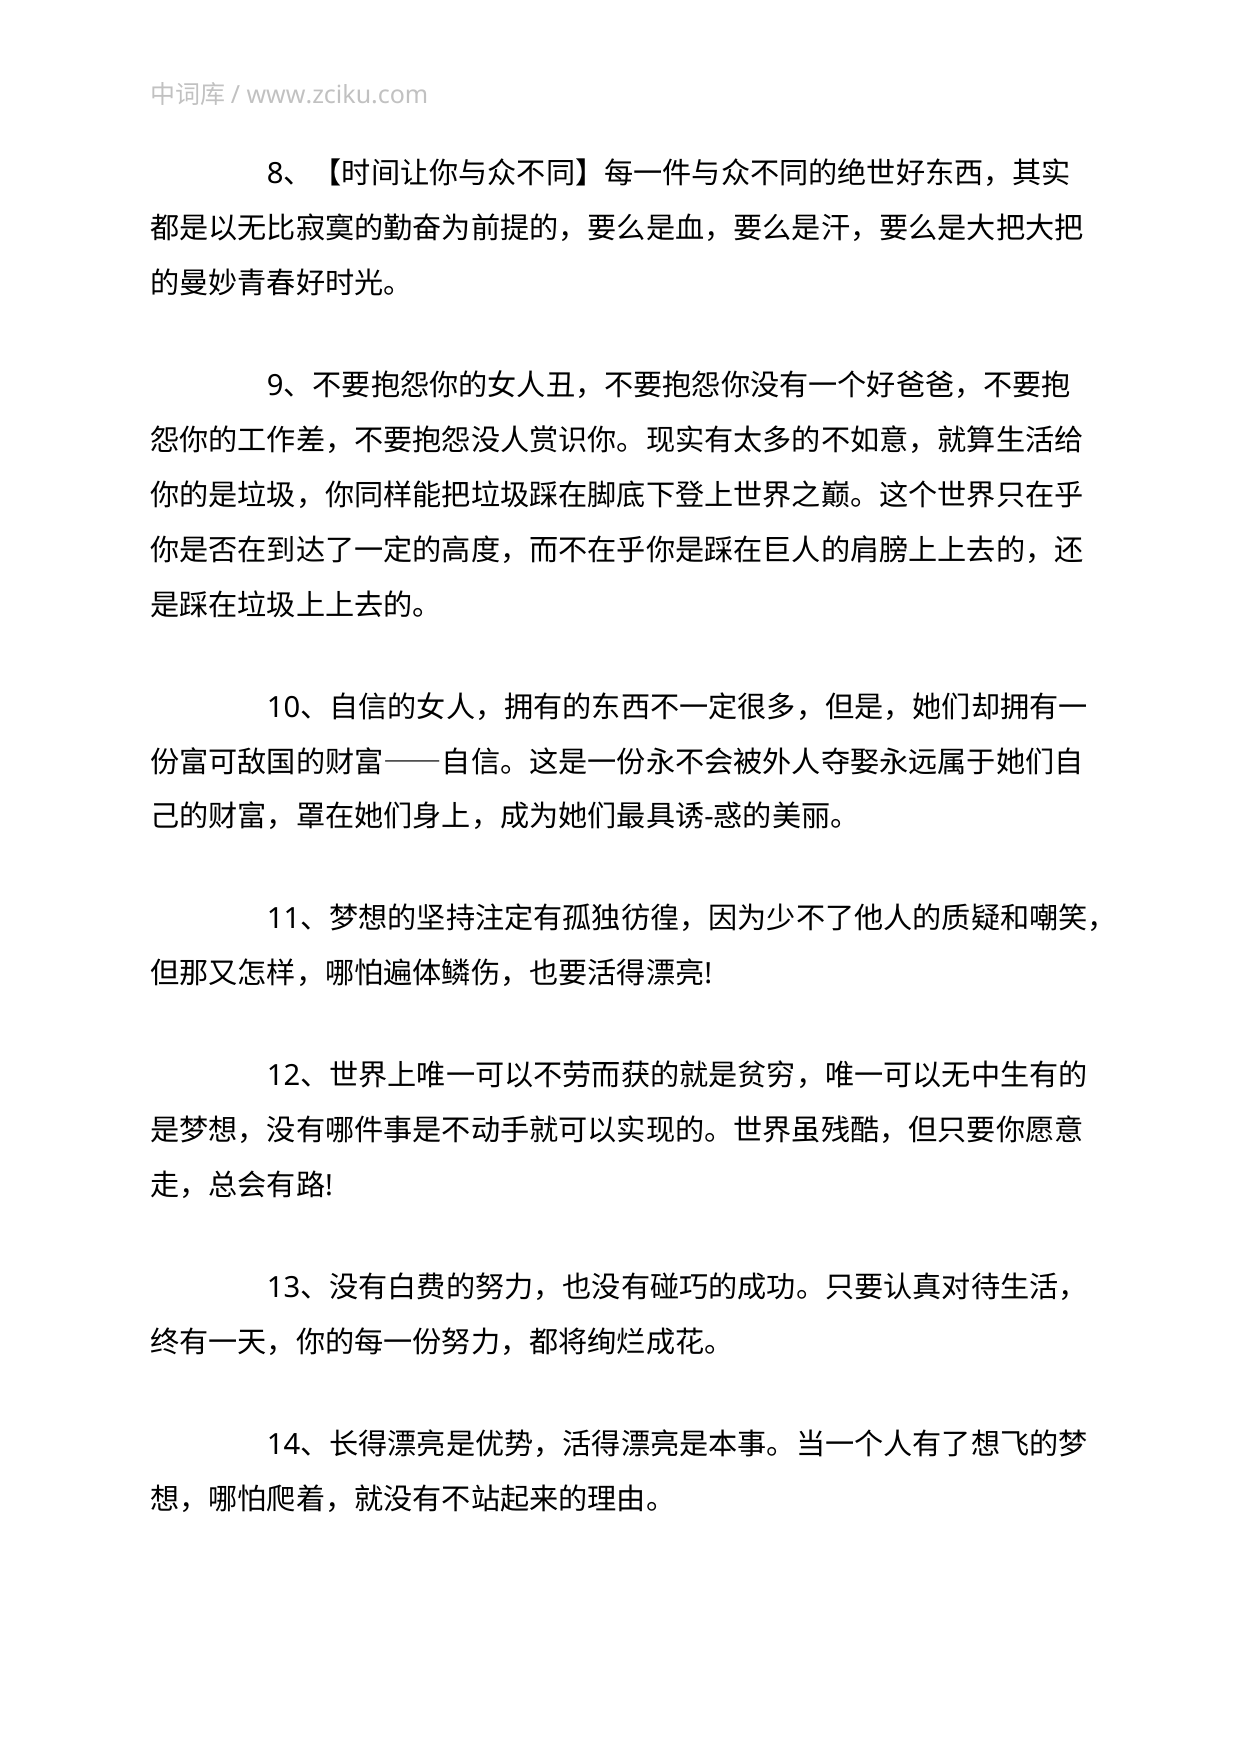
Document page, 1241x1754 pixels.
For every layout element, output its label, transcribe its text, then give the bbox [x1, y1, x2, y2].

text 8、【时间让你与众不同】每一件与众不同的绝世好东西，其实都是以无比寂寞的勤奋为前提的，要么是血，要么是汗，要么是大把大把的曼妙青春好时光。 [150, 150, 1090, 302]
text 13、没有白费的努力，也没有碰巧的成功。只要认真对待生活，终有一天，你的每一份努力，都将绚烂成花。 [150, 1264, 1090, 1361]
text 14、长得漂亮是优势，活得漂亮是本事。当一个人有了想飞的梦想，哪怕爬着，就没有不站起来的理由。 [150, 1421, 1090, 1518]
text 11、梦想的坚持注定有孤独彷徨，因为少不了他人的质疑和嘲笑，但那又怎样，哪怕遍体鳞伤，也要活得漂亮! [150, 895, 1090, 992]
text 12、世界上唯一可以不劳而获的就是贫穷，唯一可以无中生有的是梦想，没有哪件事是不动手就可以实现的。世界虽残酷，但只要你愿意走，总会有路! [150, 1052, 1090, 1204]
text 10、自信的女人，拥有的东西不一定很多，但是，她们却拥有一份富可敌国的财富——自信。这是一份永不会被外人夺娶永远属于她们自己的财富，罩在她们身上，成为她们最具诱-惑的美丽。 [150, 683, 1090, 835]
text 9、不要抱怨你的女人丑，不要抱怨你没有一个好爸爸，不要抱怨你的工作差，不要抱怨没人赏识你。现实有太多的不如意，就算生活给你的是垃圾，你同样能把垃圾踩在脚底下登上世界之巅。这个世界只在乎你是否在到达了一定的高度，而不在乎你是踩在巨人的肩膀上上去的，还是踩在垃圾上上去的。 [150, 362, 1090, 624]
